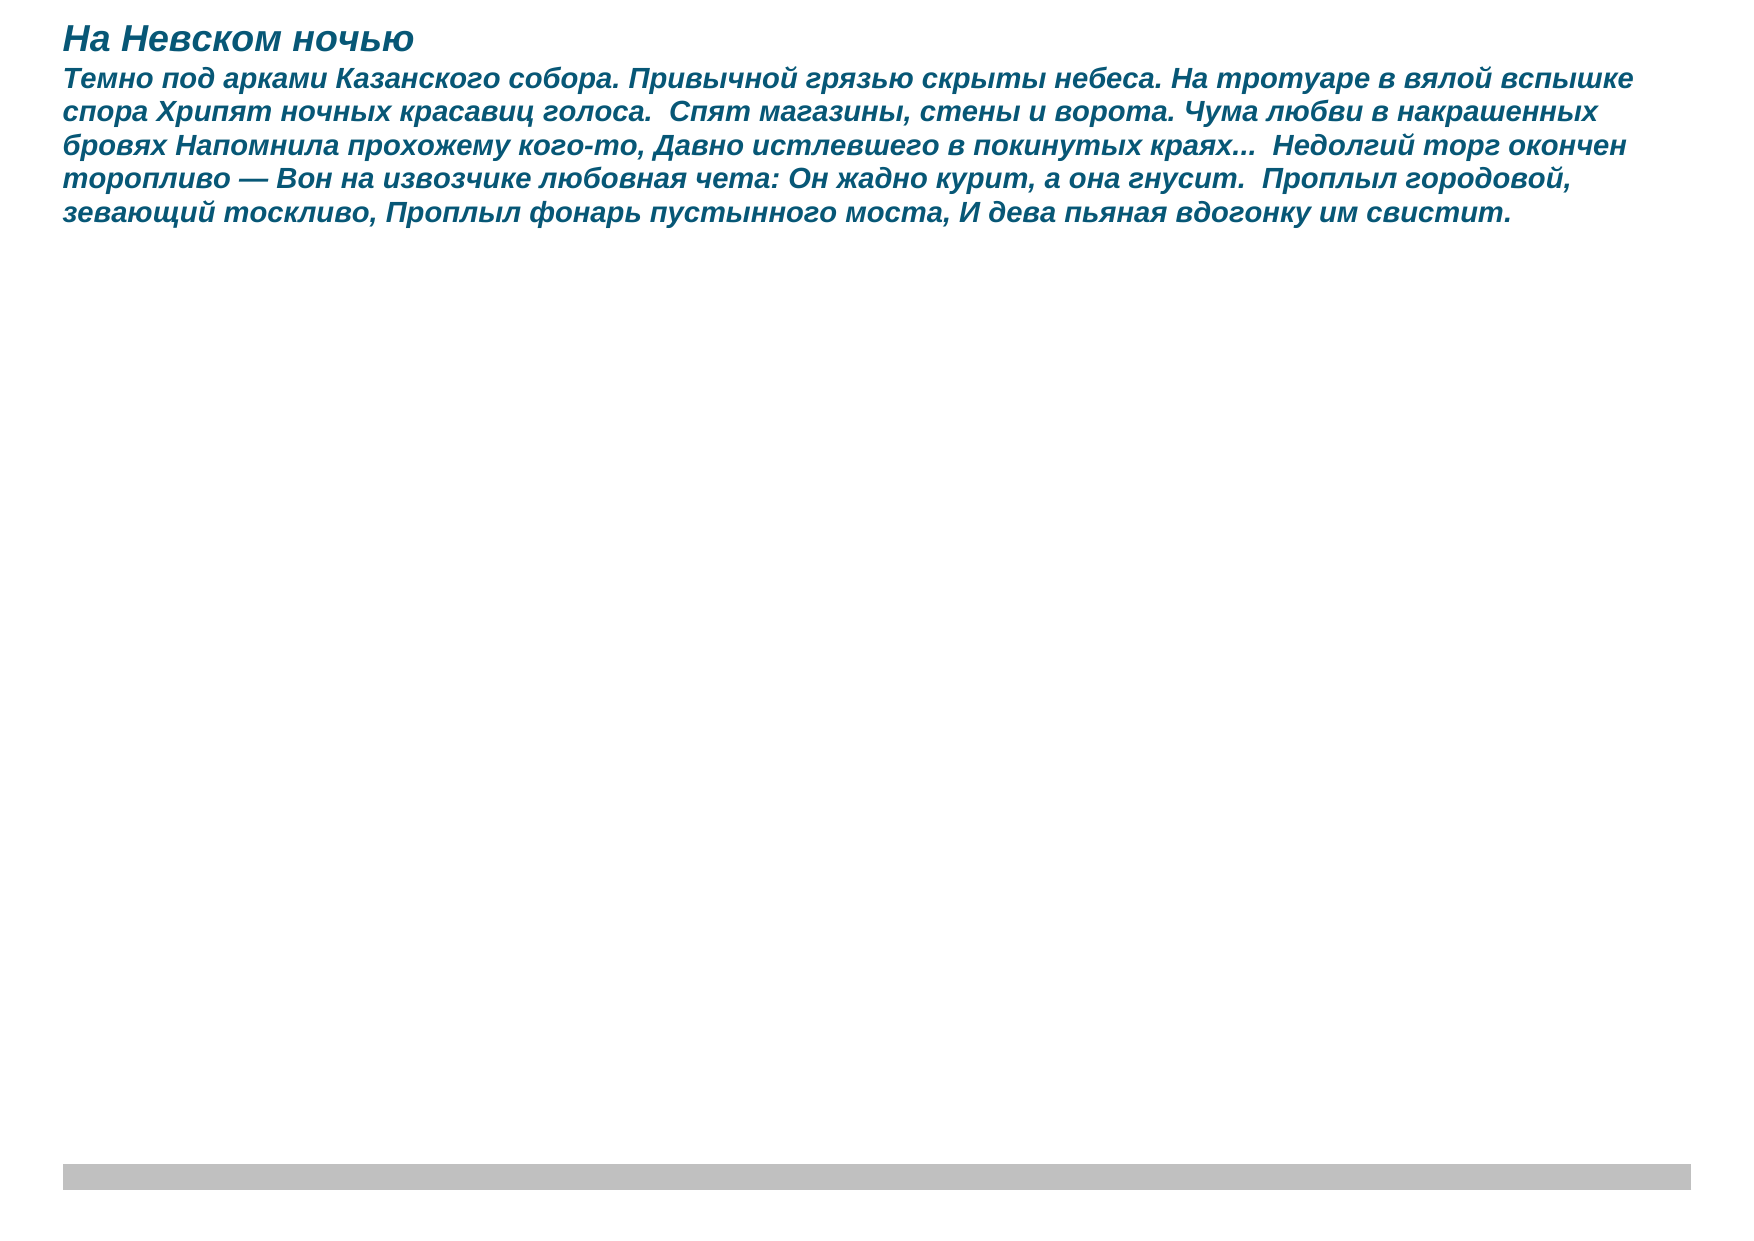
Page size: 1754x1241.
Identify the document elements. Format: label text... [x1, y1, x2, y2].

subtitle На Невском ночью [62, 17, 1691, 60]
text Темно под арками Казанского собора. [62, 61, 1691, 228]
